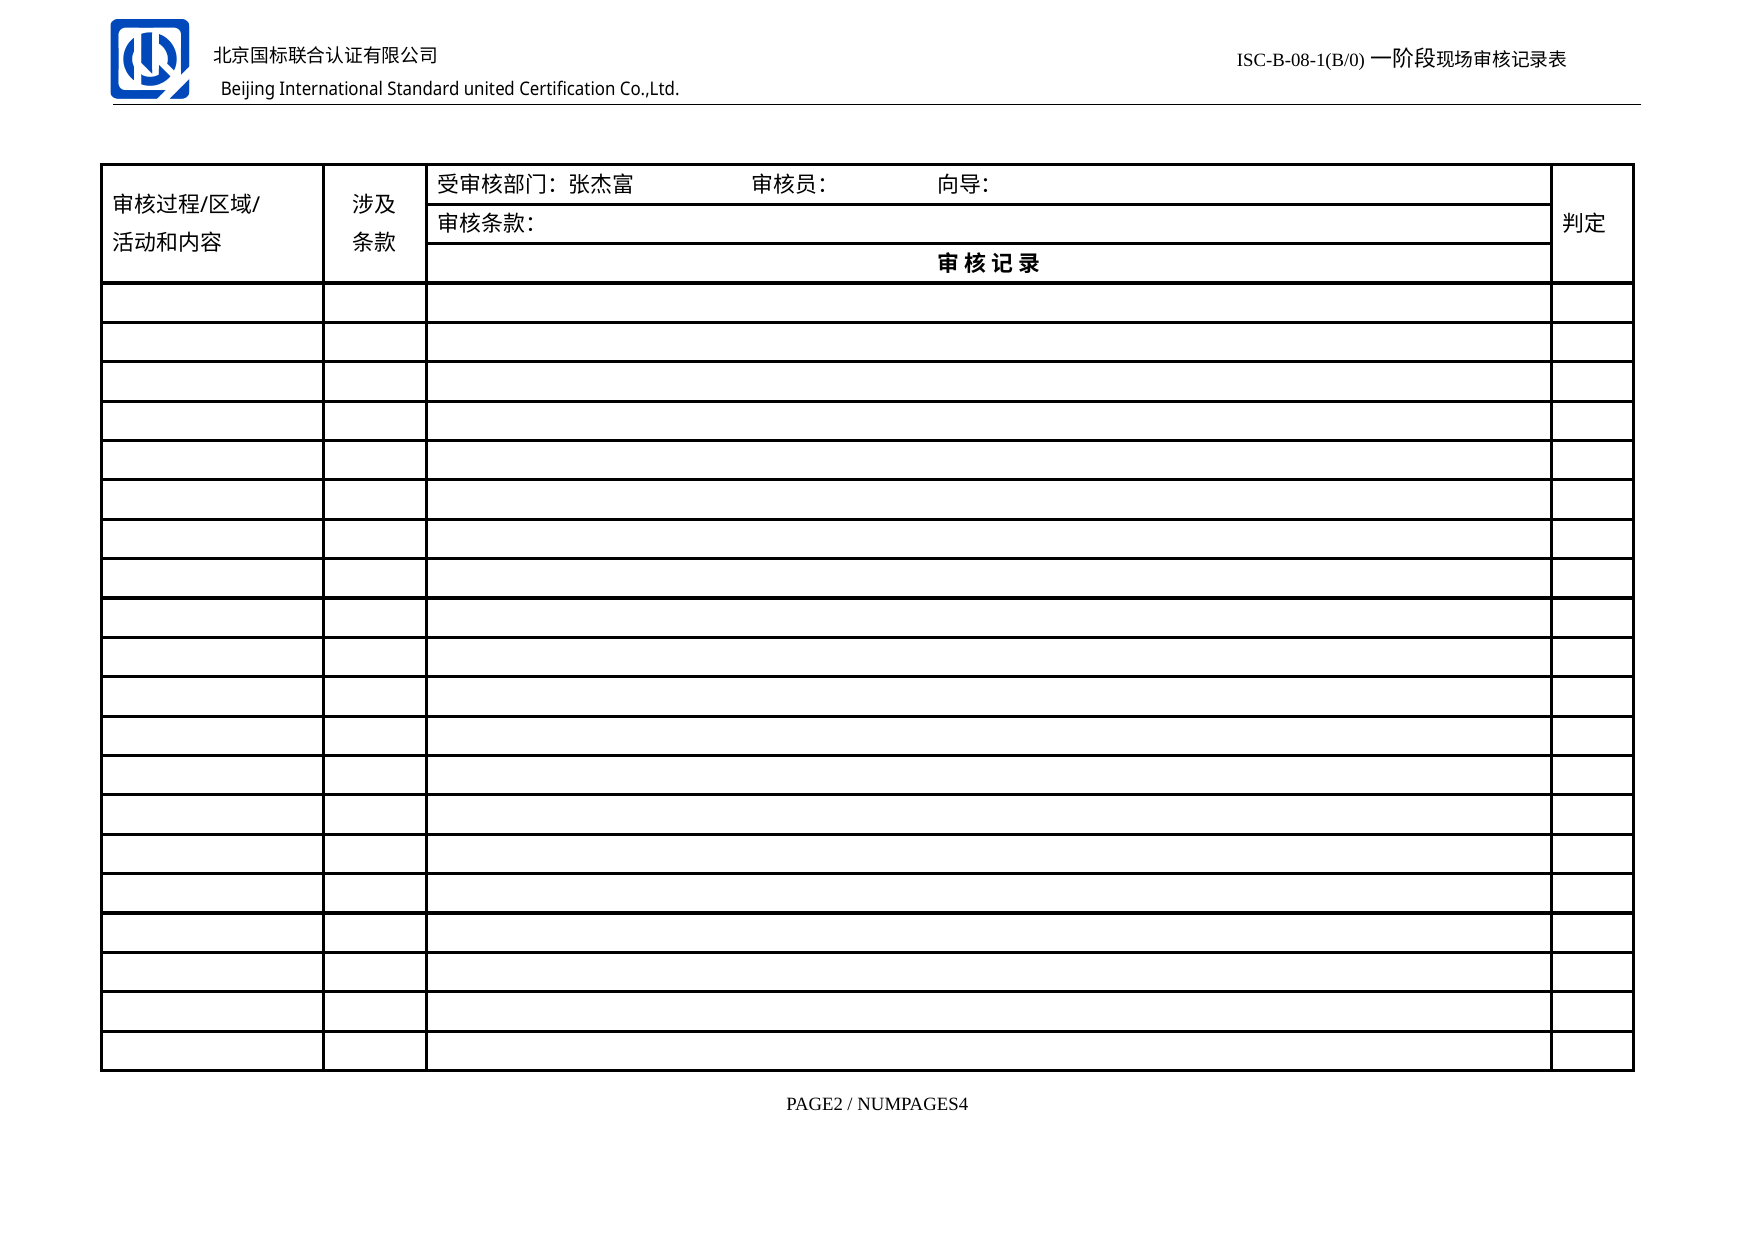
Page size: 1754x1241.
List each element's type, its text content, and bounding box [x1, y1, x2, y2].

table_cell [103, 836, 322, 872]
table_cell [1553, 678, 1632, 714]
table_header 审核过程/区域/ 活动和内容 [103, 166, 322, 281]
table_cell [1553, 954, 1632, 990]
table_cell [1553, 757, 1632, 793]
table_cell [325, 363, 425, 399]
table_cell [1553, 639, 1632, 675]
table_cell [1553, 363, 1632, 399]
table_cell [325, 993, 425, 1029]
table_cell [1553, 718, 1632, 754]
table_cell [1553, 1033, 1632, 1069]
table_cell [325, 757, 425, 793]
table_cell [1553, 875, 1632, 911]
table_cell [428, 836, 1550, 872]
table_cell [325, 521, 425, 557]
picture [110, 19, 190, 99]
table_cell [103, 915, 322, 951]
table_header 判定 [1553, 166, 1632, 281]
table_cell [428, 757, 1550, 793]
table_cell [428, 678, 1550, 714]
table_cell [325, 836, 425, 872]
table_cell [428, 954, 1550, 990]
table_cell [325, 560, 425, 596]
table_cell [428, 915, 1550, 951]
table_cell [325, 875, 425, 911]
table_cell [103, 403, 322, 439]
table_cell [428, 718, 1550, 754]
table_cell [428, 521, 1550, 557]
table_cell [428, 796, 1550, 833]
table_cell [325, 600, 425, 636]
table_cell [103, 363, 322, 399]
table_cell [1553, 993, 1632, 1029]
table_cell [428, 363, 1550, 399]
table_cell [1553, 560, 1632, 596]
table_cell [325, 403, 425, 439]
table_cell [1553, 285, 1632, 321]
table_cell [325, 324, 425, 360]
table_cell [103, 521, 322, 557]
table_cell [428, 639, 1550, 675]
table_cell [103, 442, 322, 478]
table_cell [428, 560, 1550, 596]
table_cell [103, 1033, 322, 1069]
table_cell [428, 442, 1550, 478]
table_cell [428, 285, 1550, 321]
table_cell [1553, 796, 1632, 833]
table_cell [103, 954, 322, 990]
table_cell [325, 442, 425, 478]
table_cell [428, 1033, 1550, 1069]
table_cell [428, 403, 1550, 439]
table_cell [103, 757, 322, 793]
table_cell [325, 796, 425, 833]
table_header 受审核部门：张杰富 审核员： 向导： [428, 166, 1550, 203]
table_cell [1553, 403, 1632, 439]
table_cell [1553, 521, 1632, 557]
table_cell [103, 481, 322, 518]
table_cell [103, 324, 322, 360]
table_cell [325, 718, 425, 754]
table_cell [103, 875, 322, 911]
table_cell [1553, 324, 1632, 360]
table_cell [103, 639, 322, 675]
table_cell [428, 481, 1550, 518]
table_cell [428, 324, 1550, 360]
table_cell [103, 718, 322, 754]
table_cell [325, 639, 425, 675]
table_cell [1553, 481, 1632, 518]
table_cell [1553, 915, 1632, 951]
table_cell [103, 600, 322, 636]
table_cell [428, 600, 1550, 636]
table_cell [1553, 442, 1632, 478]
table_cell [103, 285, 322, 321]
table_cell [103, 796, 322, 833]
table_cell [325, 678, 425, 714]
table_cell [325, 481, 425, 518]
table_cell [1553, 600, 1632, 636]
table_cell 审 核 记 录 [428, 245, 1550, 281]
table_cell [103, 993, 322, 1029]
table_cell [325, 915, 425, 951]
table_cell [325, 285, 425, 321]
table_cell [428, 875, 1550, 911]
table_cell [103, 560, 322, 596]
table_cell [428, 993, 1550, 1029]
table_cell [1553, 836, 1632, 872]
table_cell [103, 678, 322, 714]
table_header 涉及 条款 [325, 166, 425, 281]
table_cell [325, 954, 425, 990]
table_cell 审核条款： [428, 206, 1550, 242]
table_cell [325, 1033, 425, 1069]
